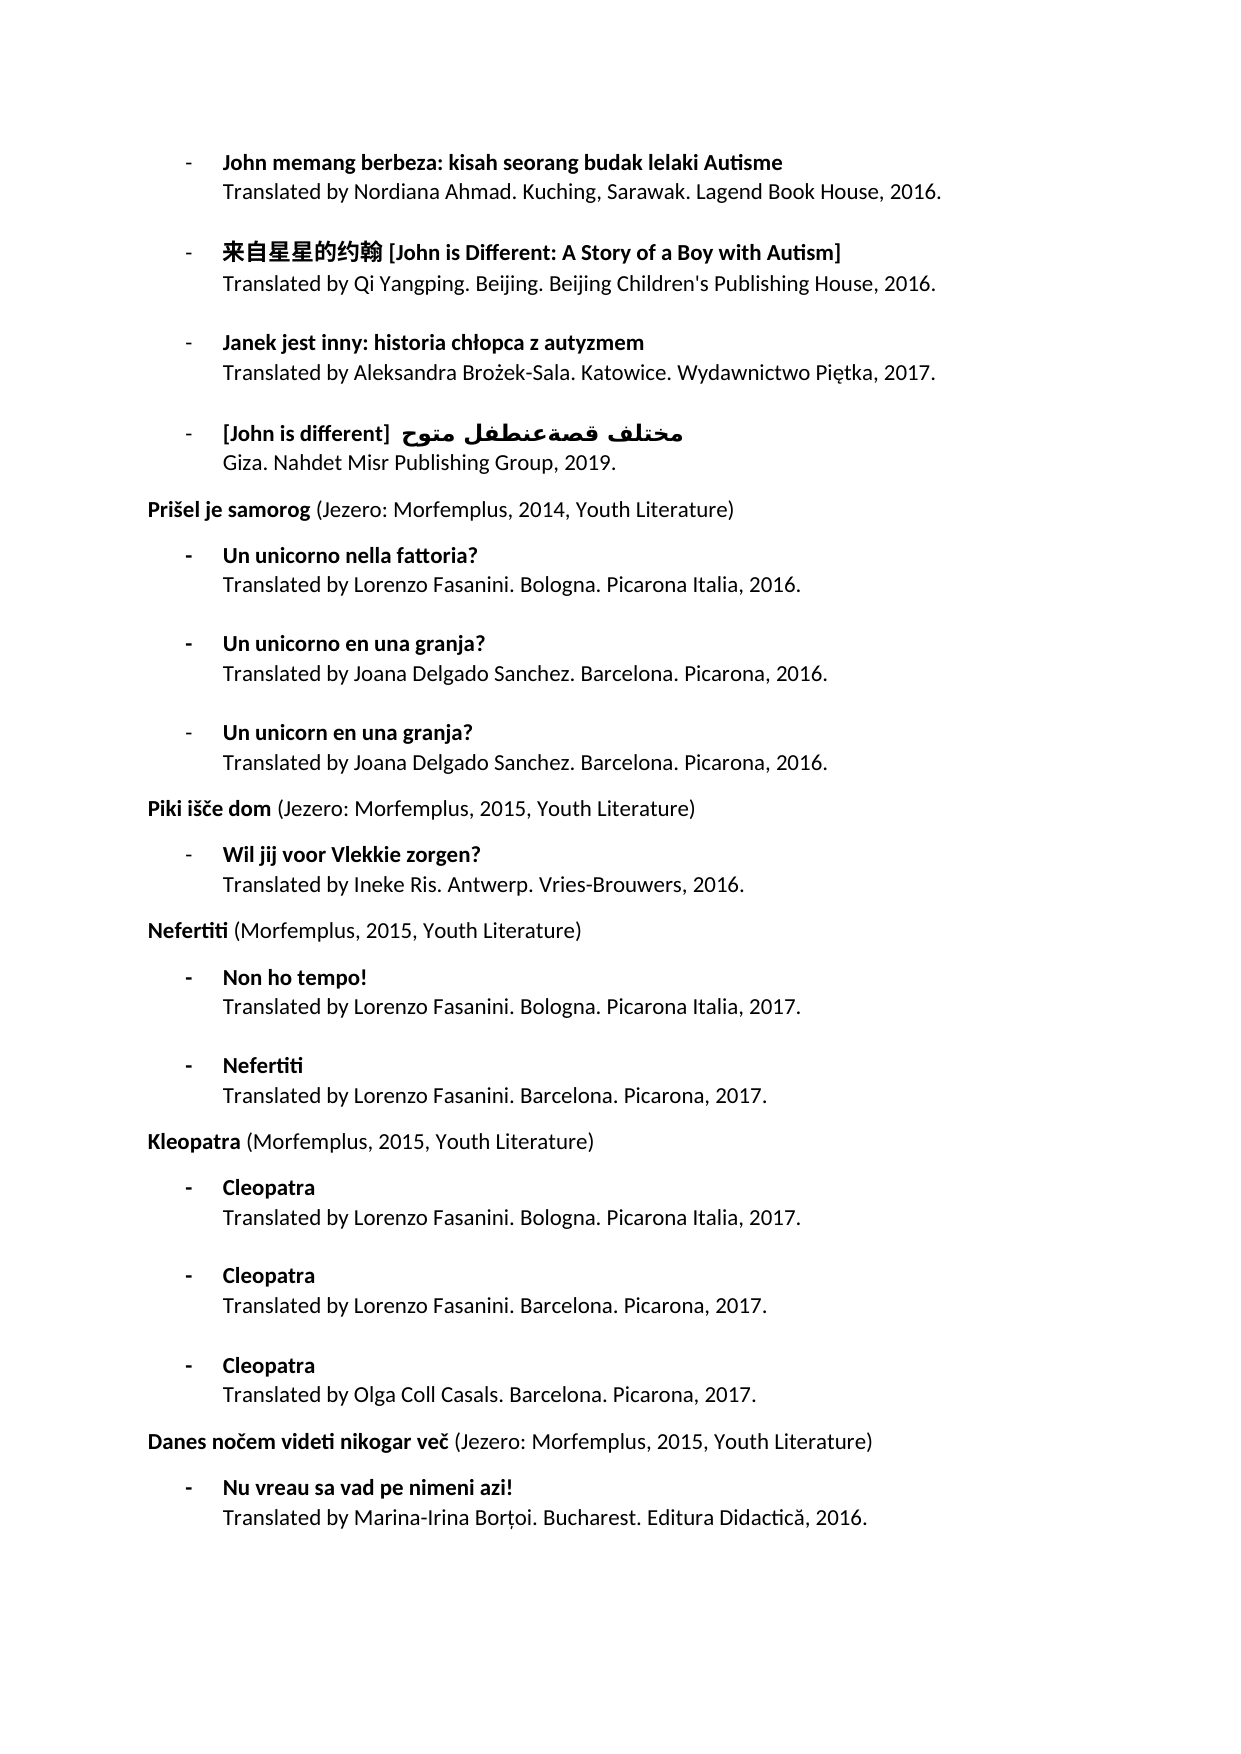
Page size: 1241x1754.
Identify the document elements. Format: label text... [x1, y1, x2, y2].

list Un unicorn en una granja? Translated by Joana Delgado Sanchez. Barcelona. Picarona, 2016. [185, 718, 1093, 776]
list Nefertiti Translated by Lorenzo Fasanini. Barcelona. Picarona, 2017. [185, 1051, 1093, 1109]
list [John is different] مختلف قصةعنطفل متوح Giza. Nahdet Misr Publishing Group, 2019. [185, 419, 1093, 476]
list Janek jest inny: historia chłopca z autyzmem Translated by Aleksandra Brożek-Sala. Katowice. Wydawnictwo Piętka, 2017. [185, 328, 1093, 416]
text Prišel je samorog (Jezero: Morfemplus, 2014, Youth Literature) [148, 495, 1093, 523]
list Un unicorno en una granja? Translated by Joana Delgado Sanchez. Barcelona. Picarona, 2016. [185, 629, 1093, 717]
text Kleopatra (Morfemplus, 2015, Youth Literature) [148, 1127, 1093, 1155]
list Cleopatra Translated by Olga Coll Casals. Barcelona. Picarona, 2017. [185, 1351, 1093, 1408]
text Piki išče dom (Jezero: Morfemplus, 2015, Youth Literature) [148, 794, 1093, 822]
list John memang berbeza: kisah seorang budak lelaki Autisme Translated by Nordiana Ahmad. Kuching, Sarawak. Lagend Book House, 2016. [185, 148, 1093, 234]
text Nefertiti (Morfemplus, 2015, Youth Literature) [148, 917, 1093, 945]
list Cleopatra Translated by Lorenzo Fasanini. Barcelona. Picarona, 2017. [185, 1262, 1093, 1349]
text Danes nočem videti nikogar več (Jezero: Morfemplus, 2015, Youth Literature) [148, 1427, 1093, 1455]
list Wil jij voor Vlekkie zorgen? Translated by Ineke Ris. Antwerp. Vries-Brouwers, 2016. [185, 841, 1093, 898]
list Nu vreau sa vad pe nimeni azi! Translated by Marina-Irina Borțoi. Bucharest. Editura Didactică, 2016. [185, 1473, 1093, 1562]
list Un unicorno nella fattoria? Translated by Lorenzo Fasanini. Bologna. Picarona Italia, 2016. [185, 541, 1093, 628]
list Cleopatra Translated by Lorenzo Fasanini. Bologna. Picarona Italia, 2017. [185, 1173, 1093, 1260]
list 来自星星的约翰 [John is Different: A Story of a Boy with Autism] Translated by Qi Yangping. Beijing. Beijing Children's Publishing House, 2016. [185, 236, 1093, 326]
list Non ho tempo! Translated by Lorenzo Fasanini. Bologna. Picarona Italia, 2017. [185, 963, 1093, 1050]
